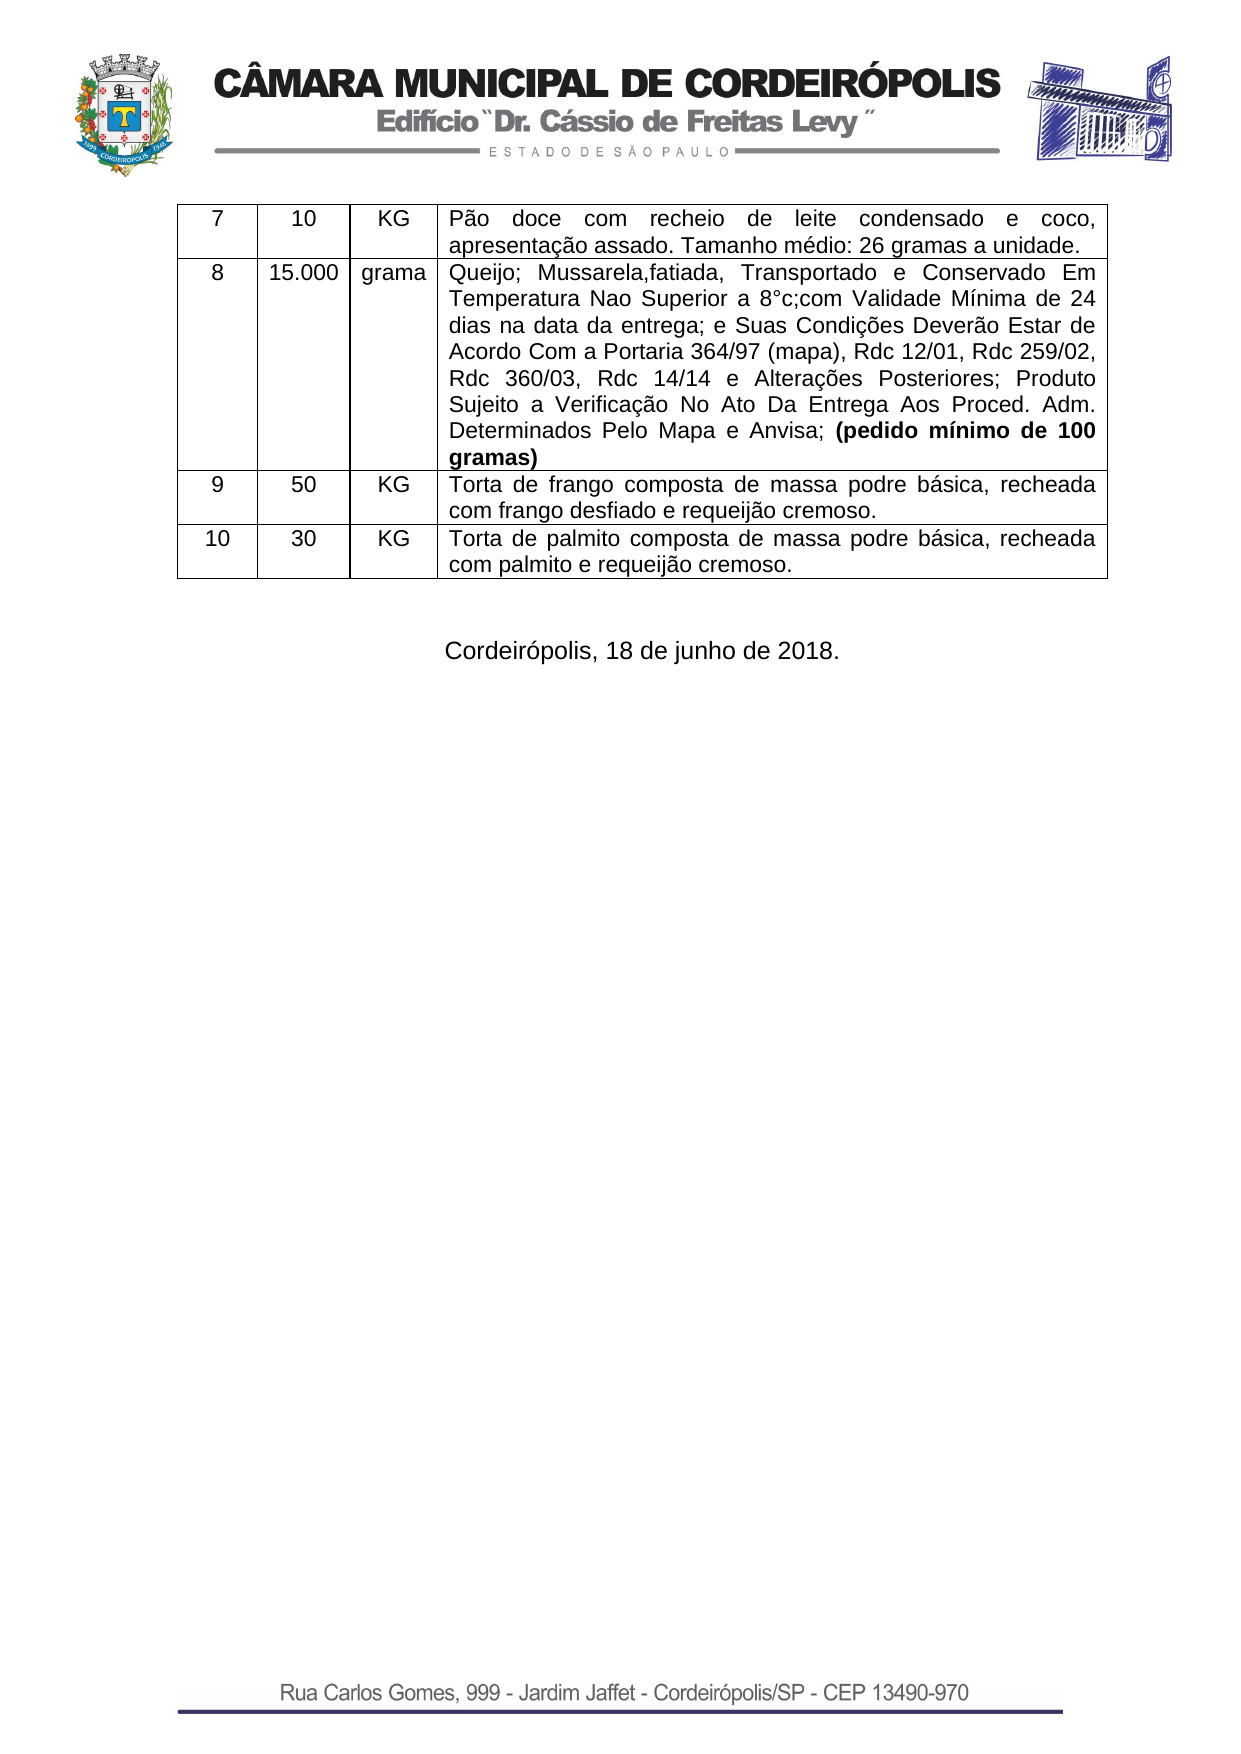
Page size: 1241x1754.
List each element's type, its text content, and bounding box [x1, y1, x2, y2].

table_cell 15.000 [258, 259, 349, 470]
table_cell 10 [178, 525, 257, 577]
table_cell Queijo; Mussarela,fatiada, Transportado e Conservado Em Temperatura Nao Superior a 8°c;com Validade Mínima de 24 dias na data da entrega; e Suas Condições Deverão Estar de Acordo Com a Portaria 364/97 (mapa), Rdc 12/01, Rdc 259/02, Rdc 360/03, Rdc 14/14 e Alterações Posteriores; Produto Sujeito a Verificação No Ato Da Entrega Aos Proced. Adm. Determinados Pelo Mapa e Anvisa; (pedido mínimo de 100 gramas) [438, 259, 1107, 470]
table_cell Pão doce com recheio de leite condensado e coco, apresentação assado. Tamanho médio: 26 gramas a unidade. [438, 205, 1107, 258]
table_cell KG [351, 525, 437, 577]
table_cell 10 [258, 205, 349, 258]
text Cordeirópolis, 18 de junho de 2018. [177, 636, 1107, 665]
table_cell 30 [258, 525, 349, 577]
table_cell grama [351, 259, 437, 470]
table_cell 50 [258, 471, 349, 524]
table_cell 9 [178, 471, 257, 524]
table_cell 7 [178, 205, 257, 258]
picture [75, 54, 1172, 177]
table_cell KG [351, 205, 437, 258]
table_cell 8 [178, 259, 257, 470]
table_cell KG [351, 471, 437, 524]
picture [177, 1683, 1063, 1714]
table_cell Torta de palmito composta de massa podre básica, recheada com palmito e requeijão cremoso. [438, 525, 1107, 577]
table_cell Torta de frango composta de massa podre básica, recheada com frango desfiado e requeijão cremoso. [438, 471, 1107, 524]
